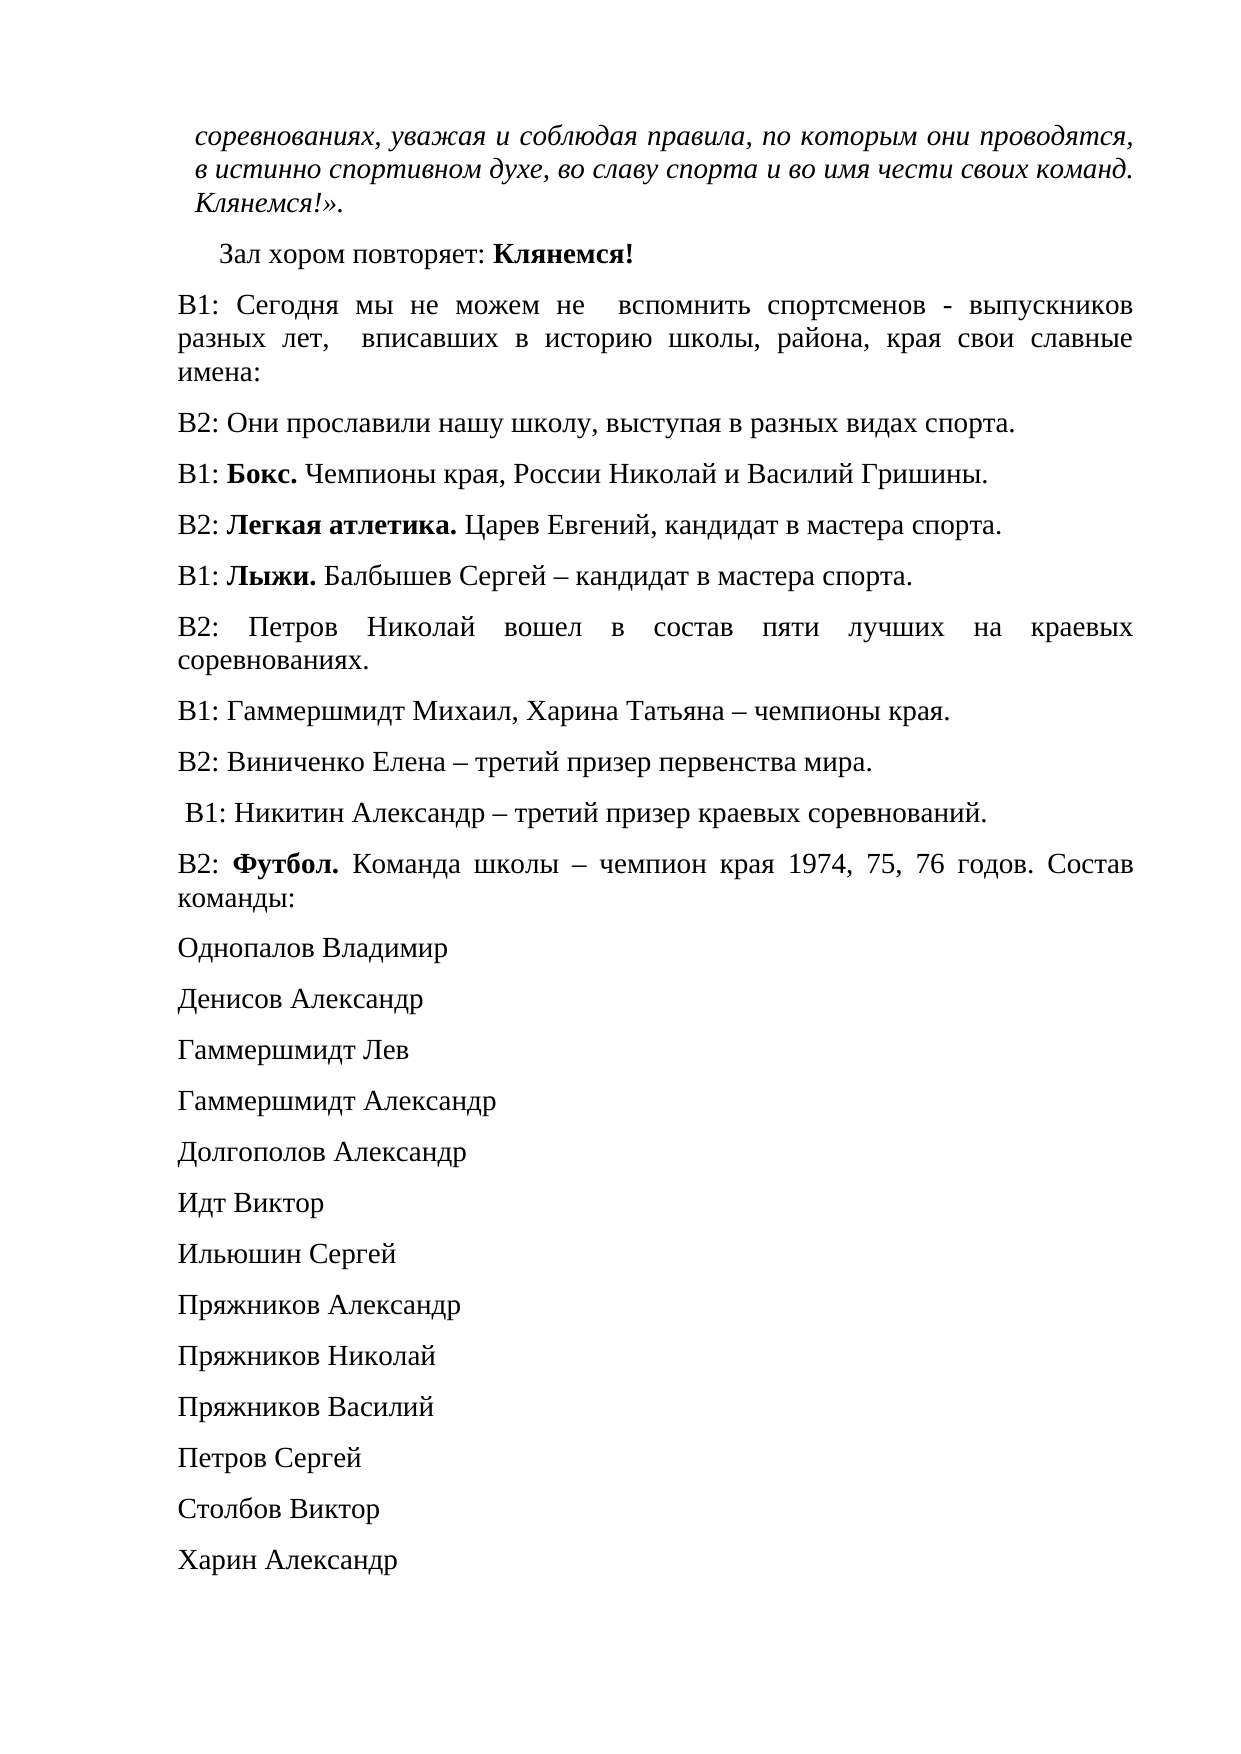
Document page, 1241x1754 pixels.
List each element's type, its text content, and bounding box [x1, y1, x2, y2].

text В2: Легкая атлетика. Царев Евгений, кандидат в мастера спорта. [177, 507, 1134, 541]
text Пряжников Николай [177, 1338, 1134, 1372]
text Столбов Виктор [177, 1491, 1134, 1524]
text Денисов Александр [177, 982, 1134, 1015]
text Идт Виктор [177, 1185, 1134, 1219]
text Долгополов Александр [177, 1134, 1134, 1168]
text В1: Бокс. Чемпионы края, России Николай и Василий Гришины. [177, 456, 1134, 489]
text Петров Сергей [177, 1440, 1134, 1473]
text В2: Футбол. Команда школы – чемпион края 1974, 75, 76 годов. Состав команды: [177, 846, 1134, 913]
text Гаммершмидт Лев [177, 1032, 1134, 1066]
text В2: Они прославили нашу школу, выступая в разных видах спорта. [177, 405, 1134, 439]
text В1: Сегодня мы не можем не вспомнить спортсменов - выпускников разных лет, вписавших в историю школы, района, края свои славные имена: [177, 287, 1134, 388]
text В1: Лыжи. Балбышев Сергей – кандидат в мастера спорта. [177, 558, 1134, 591]
text Однопалов Владимир [177, 931, 1134, 964]
text В2: Виниченко Елена – третий призер первенства мира. [177, 744, 1134, 778]
text В2: Петров Николай вошел в состав пяти лучших на краевых соревнованиях. [177, 609, 1134, 676]
text В1: Гаммершмидт Михаил, Харина Татьяна – чемпионы края. [177, 693, 1134, 727]
text Гаммершмидт Александр [177, 1083, 1134, 1117]
text Зал хором повторяет: Клянемся! [194, 236, 1134, 270]
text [194, 118, 1134, 219]
text Ильюшин Сергей [177, 1236, 1134, 1270]
text Пряжников Василий [177, 1389, 1134, 1423]
text Харин Александр [177, 1542, 1134, 1575]
text Пряжников Александр [177, 1287, 1134, 1321]
text В1: Никитин Александр – третий призер краевых соревнований. [177, 795, 1134, 829]
